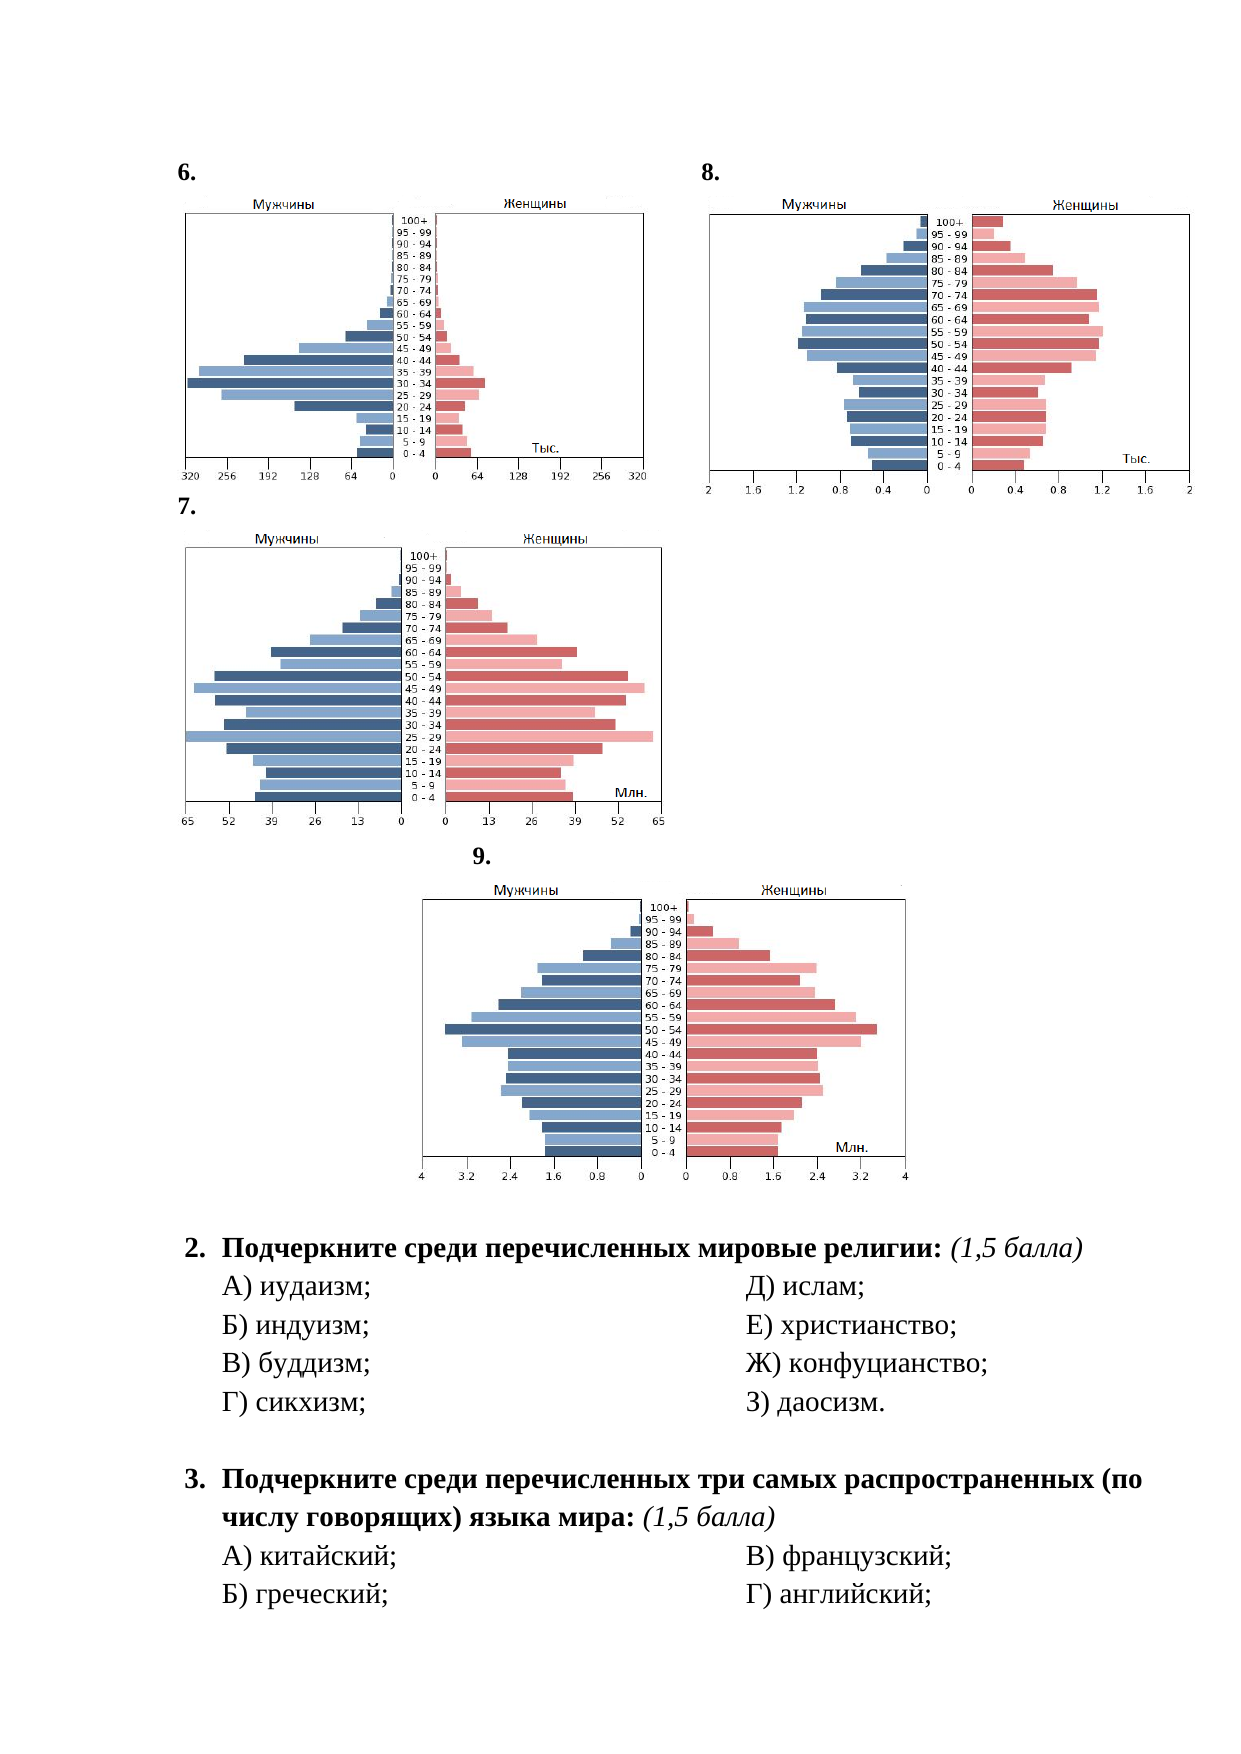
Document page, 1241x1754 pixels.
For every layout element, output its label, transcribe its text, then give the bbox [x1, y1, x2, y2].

list 9. [400, 841, 1152, 870]
list 8. [701, 157, 1152, 185]
list Е) христианство; [746, 1307, 1152, 1340]
picture [177, 189, 652, 487]
picture [701, 189, 1198, 504]
list Д) ислам; [746, 1268, 1152, 1302]
list В) буддизм; [222, 1345, 627, 1379]
list Б) греческий; [222, 1577, 627, 1610]
list Подчеркните среди перечисленных три самых распространенных (по числу говорящих) языка мира: (1,5 балла) [184, 1461, 1152, 1533]
picture [177, 523, 665, 837]
list Подчеркните среди перечисленных мировые религии: (1,5 балла) [184, 1230, 1152, 1263]
list 6. [177, 157, 627, 185]
list Г) сикхизм; [222, 1384, 627, 1417]
list В) французский; [746, 1538, 1152, 1572]
list З) даосизм. [746, 1384, 1152, 1417]
list Б) индуизм; [222, 1307, 627, 1340]
list Г) английский; [746, 1577, 1152, 1610]
list А) китайский; [222, 1538, 627, 1572]
list А) иудаизм; [222, 1268, 627, 1302]
picture [414, 874, 914, 1187]
list 7. [177, 491, 627, 519]
list Ж) конфуцианство; [746, 1345, 1152, 1379]
